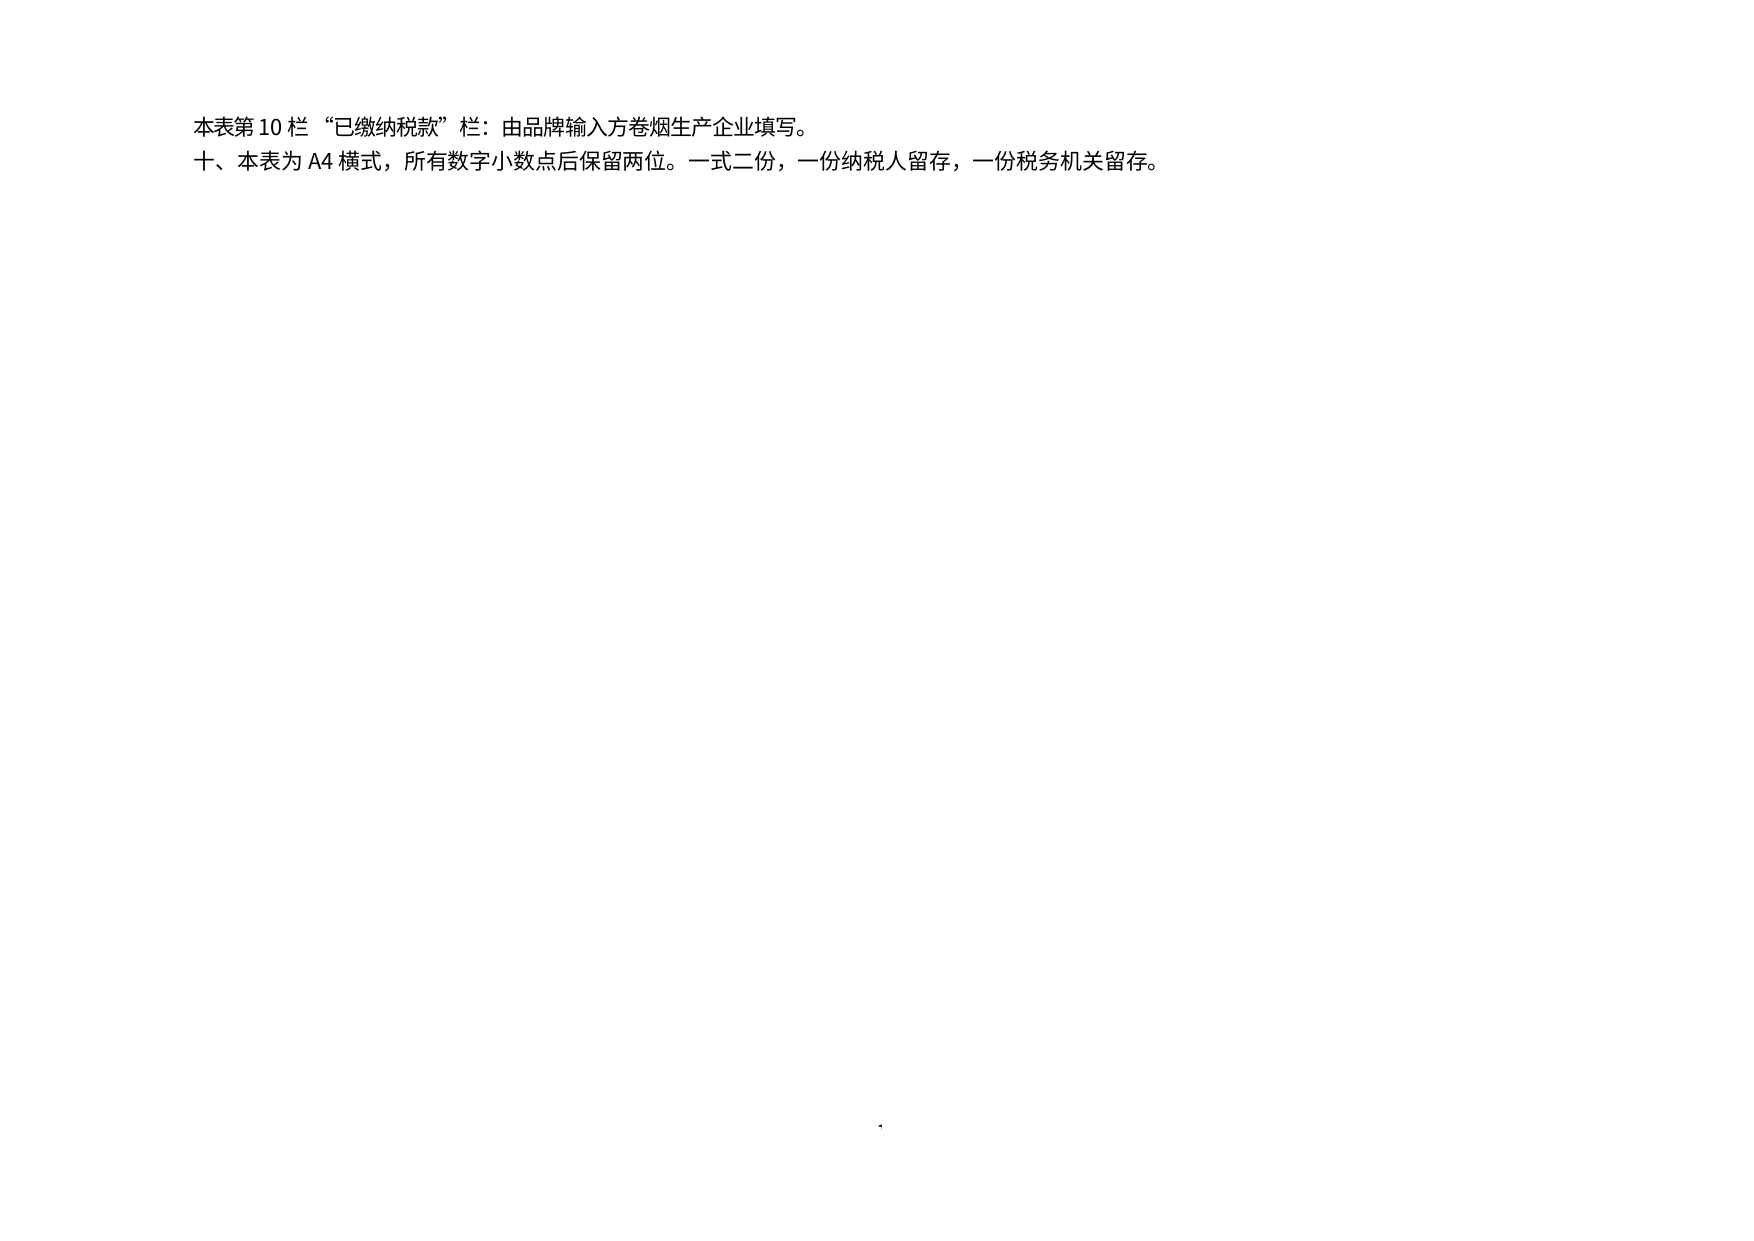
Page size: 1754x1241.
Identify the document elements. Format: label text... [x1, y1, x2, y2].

text 十、本表为 A4 横式，所有数字小数点后保留两位。一式二份，一份纳税人留存，一份税务机关留存。 [194, 147, 1623, 175]
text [194, 110, 1233, 142]
